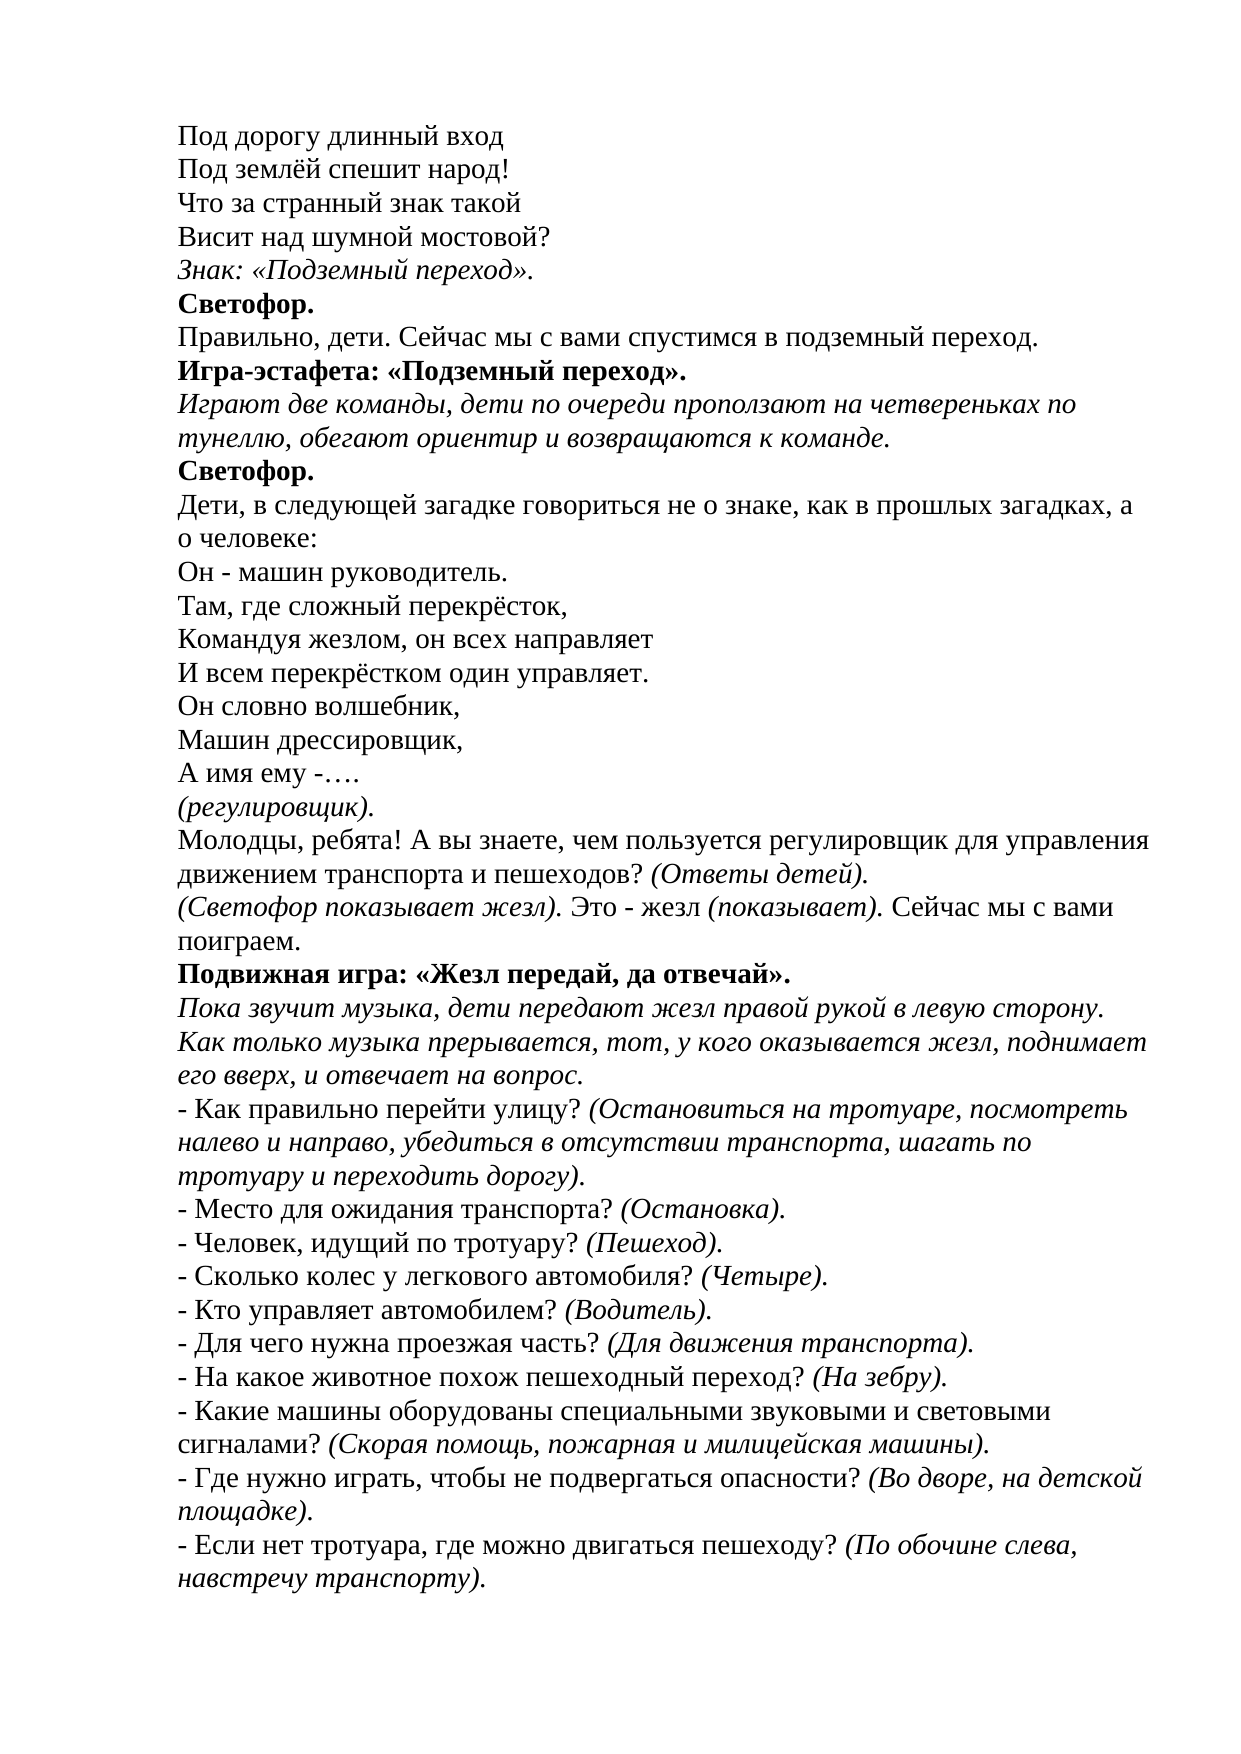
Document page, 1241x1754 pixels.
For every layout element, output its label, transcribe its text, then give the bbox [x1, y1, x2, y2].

text Под землёй спешит народ! [177, 152, 1152, 185]
text - Как правильно перейти улицу? (Остановиться на тротуаре, посмотреть налево и направо, убедиться в отсутствии транспорта, шагать по тротуару и переходить дорогу). [177, 1091, 1152, 1191]
text - На какое животное похож пешеходный переход? (На зебру). [177, 1359, 1152, 1393]
text - Какие машины оборудованы специальными звуковыми и световыми сигналами? (Скорая помощь, пожарная и милицейская машины). [177, 1393, 1152, 1460]
text Машин дрессировщик, [177, 722, 1152, 755]
text - Если нет тротуара, где можно двигаться пешеходу? (По обочине слева, навстречу транспорту). [177, 1527, 1152, 1594]
text - Для чего нужна проезжая часть? (Для движения транспорта). [177, 1326, 1152, 1359]
text Пока звучит музыка, дети передают жезл правой рукой в левую сторону. Как только музыка прерывается, тот, у кого оказывается жезл, поднимает его вверх, и отвечает на вопрос. [177, 990, 1152, 1091]
text Подвижная игра: «Жезл передай, да отвечай». [177, 957, 1152, 990]
text И всем перекрёстком один управляет. [177, 655, 1152, 688]
text Что за странный знак такой [177, 185, 1152, 219]
text (Светофор показывает жезл). Это - жезл (показывает). Сейчас мы с вами поиграем. [177, 889, 1152, 957]
text (регулировщик). [177, 789, 1152, 822]
text - Сколько колес у легкового автомобиля? (Четыре). [177, 1258, 1152, 1292]
text Молодцы, ребята! А вы знаете, чем пользуется регулировщик для управления движением транспорта и пешеходов? (Ответы детей). [177, 822, 1152, 889]
text - Человек, идущий по тротуару? (Пешеход). [177, 1225, 1152, 1258]
text Знак: «Подземный переход». [177, 252, 1152, 286]
text Он словно волшебник, [177, 688, 1152, 722]
text Светофор. [177, 453, 1152, 487]
text Правильно, дети. Сейчас мы с вами спустимся в подземный переход. [177, 319, 1152, 353]
text Дети, в следующей загадке говориться не о знаке, как в прошлых загадках, а о человеке: [177, 487, 1152, 554]
text - Где нужно играть, чтобы не подвергаться опасности? (Во дворе, на детской площадке). [177, 1460, 1152, 1527]
text Висит над шумной мостовой? [177, 219, 1152, 252]
text Игра-эстафета: «Подземный переход». [177, 353, 1152, 386]
text А имя ему -…. [177, 755, 1152, 789]
text Играют две команды, дети по очереди проползают на четвереньках по тунеллю, обегают ориентир и возвращаются к команде. [177, 386, 1152, 453]
text Командуя жезлом, он всех направляет [177, 621, 1152, 655]
text Светофор. [177, 286, 1152, 319]
text - Кто управляет автомобилем? (Водитель). [177, 1292, 1152, 1326]
text - Место для ожидания транспорта? (Остановка). [177, 1191, 1152, 1225]
text Он - машин руководитель. [177, 554, 1152, 588]
text Там, где сложный перекрёсток, [177, 588, 1152, 621]
text Под дорогу длинный вход [177, 118, 1152, 152]
